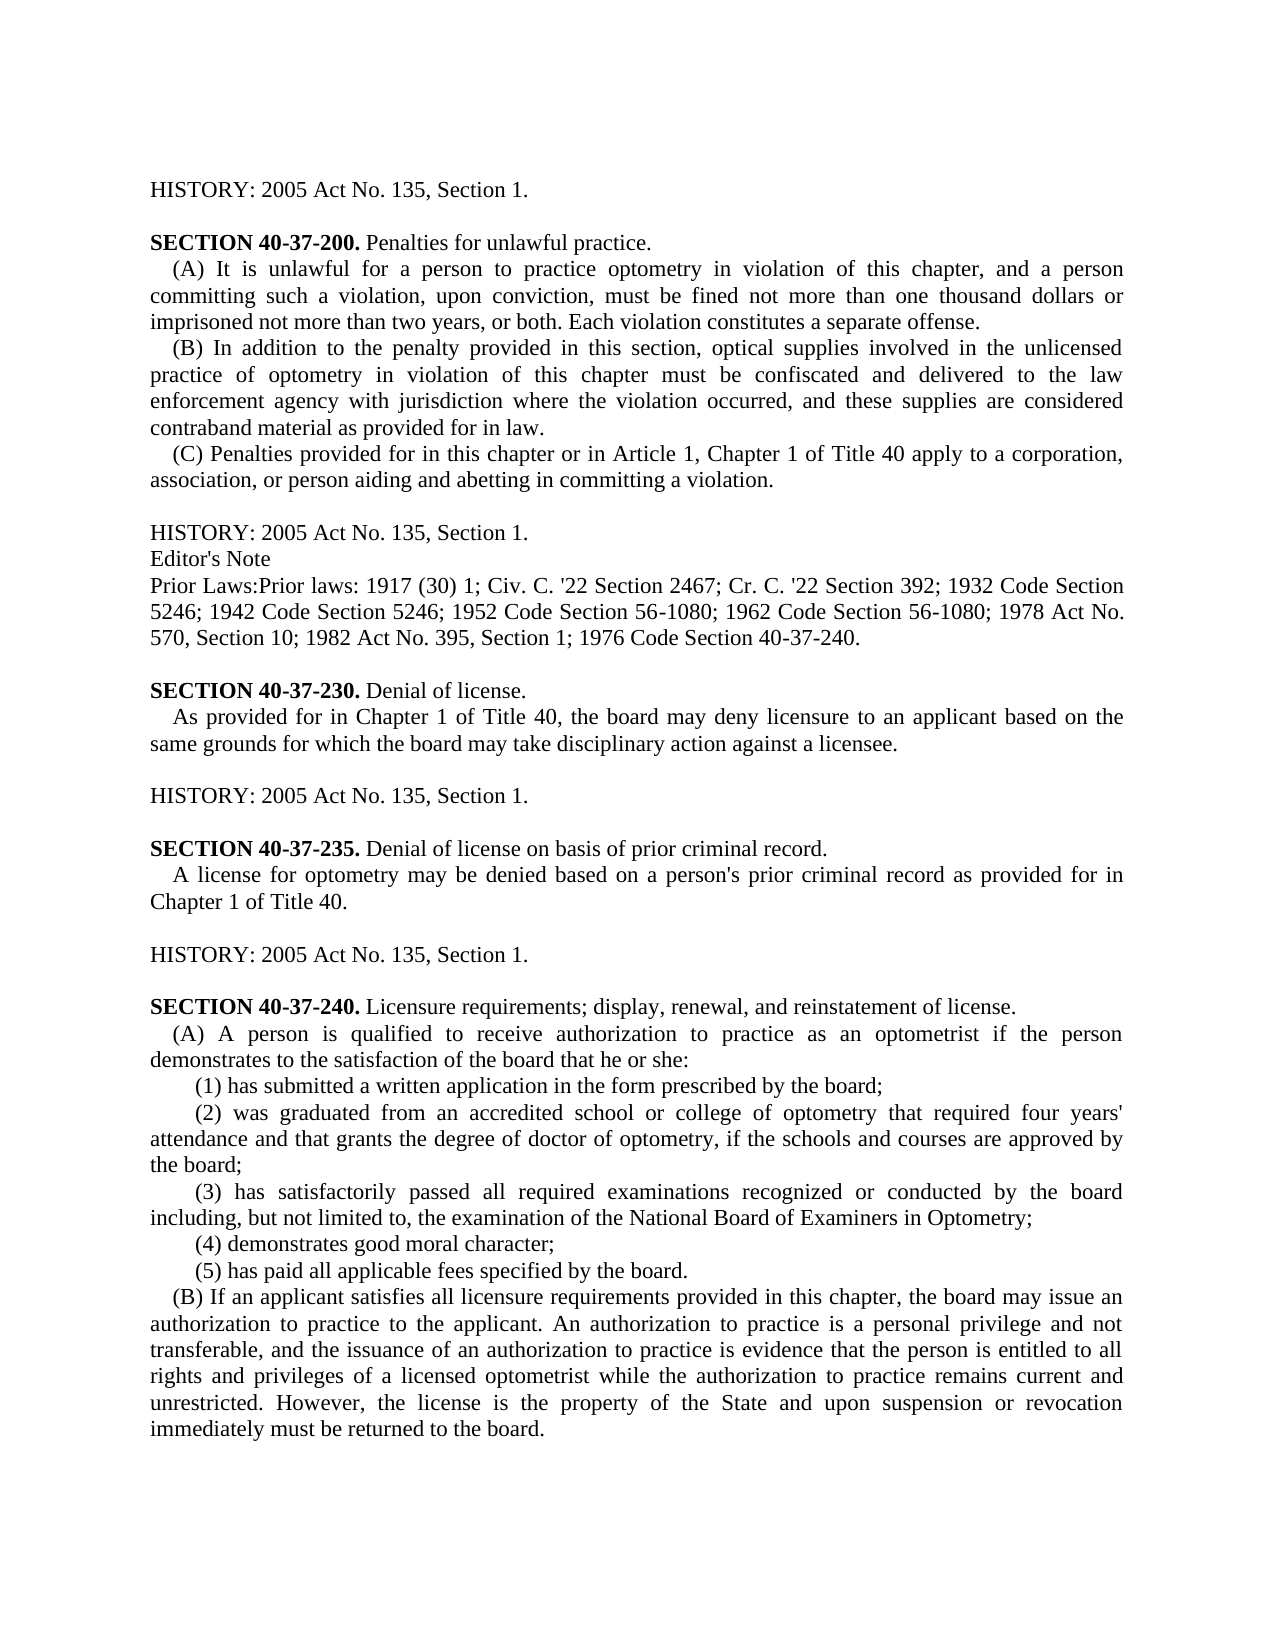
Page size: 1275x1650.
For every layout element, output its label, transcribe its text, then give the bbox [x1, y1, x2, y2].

text (B) If an applicant satisfies all licensure requirements provided in this chapter, the board may issue an authorization to practice to the applicant. An authorization to practice is a personal privilege and not transferable, and the issuance of an authorization to practice is evidence that the person is entitled to all rights and privileges of a licensed optometrist while the authorization to practice remains current and unrestricted. However, the license is the property of the State and upon suspension or revocation immediately must be returned to the board. [150, 1283, 1125, 1441]
text (B) In addition to the penalty provided in this section, optical supplies involved in the unlicensed practice of optometry in violation of this chapter must be confiscated and delivered to the law enforcement agency with jurisdiction where the violation occurred, and these supplies are considered contraband material as provided for in law. [150, 334, 1125, 440]
text HISTORY: 2005 Act No. 135, Section 1. [150, 176, 1125, 203]
text (A) A person is qualified to receive authorization to practice as an optometrist if the person demonstrates to the satisfaction of the board that he or she: [150, 1020, 1125, 1072]
text SECTION 40-37-230. Denial of license. [150, 677, 1125, 703]
text (2) was graduated from an accredited school or college of optometry that required four years' attendance and that grants the degree of doctor of optometry, if the schools and courses are approved by the board; [150, 1099, 1125, 1178]
text SECTION 40-37-235. Denial of license on basis of prior criminal record. [150, 835, 1125, 862]
text Prior Laws:Prior laws: 1917 (30) 1; Civ. C. '22 Section 2467; Cr. C. '22 Section 392; 1932 Code Section 5246; 1942 Code Section 5246; 1952 Code Section 56-1080; 1962 Code Section 56-1080; 1978 Act No. 570, Section 10; 1982 Act No. 395, Section 1; 1976 Code Section 40-37-240. [150, 572, 1125, 651]
text (A) It is unlawful for a person to practice optometry in violation of this chapter, and a person committing such a violation, upon conviction, must be fined not more than one thousand dollars or imprisoned not more than two years, or both. Each violation constitutes a separate offense. [150, 255, 1125, 334]
text (C) Penalties provided for in this chapter or in Article 1, Chapter 1 of Title 40 apply to a corporation, association, or person aiding and abetting in committing a violation. [150, 440, 1125, 493]
text HISTORY: 2005 Act No. 135, Section 1. [150, 782, 1125, 809]
text HISTORY: 2005 Act No. 135, Section 1. [150, 941, 1125, 967]
text (1) has submitted a written application in the form prescribed by the board; [150, 1072, 1125, 1099]
text Editor's Note [150, 545, 1125, 572]
text (3) has satisfactorily passed all required examinations recognized or conducted by the board including, but not limited to, the examination of the National Board of Examiners in Optometry; [150, 1178, 1125, 1231]
text As provided for in Chapter 1 of Title 40, the board may deny licensure to an applicant based on the same grounds for which the board may take disciplinary action against a licensee. [150, 703, 1125, 756]
text HISTORY: 2005 Act No. 135, Section 1. [150, 519, 1125, 545]
text A license for optometry may be denied based on a person's prior criminal record as provided for in Chapter 1 of Title 40. [150, 862, 1125, 914]
text SECTION 40-37-200. Penalties for unlawful practice. [150, 229, 1125, 255]
text (5) has paid all applicable fees specified by the board. [150, 1257, 1125, 1283]
text (4) demonstrates good moral character; [150, 1231, 1125, 1257]
text SECTION 40-37-240. Licensure requirements; display, renewal, and reinstatement of license. [150, 993, 1125, 1020]
